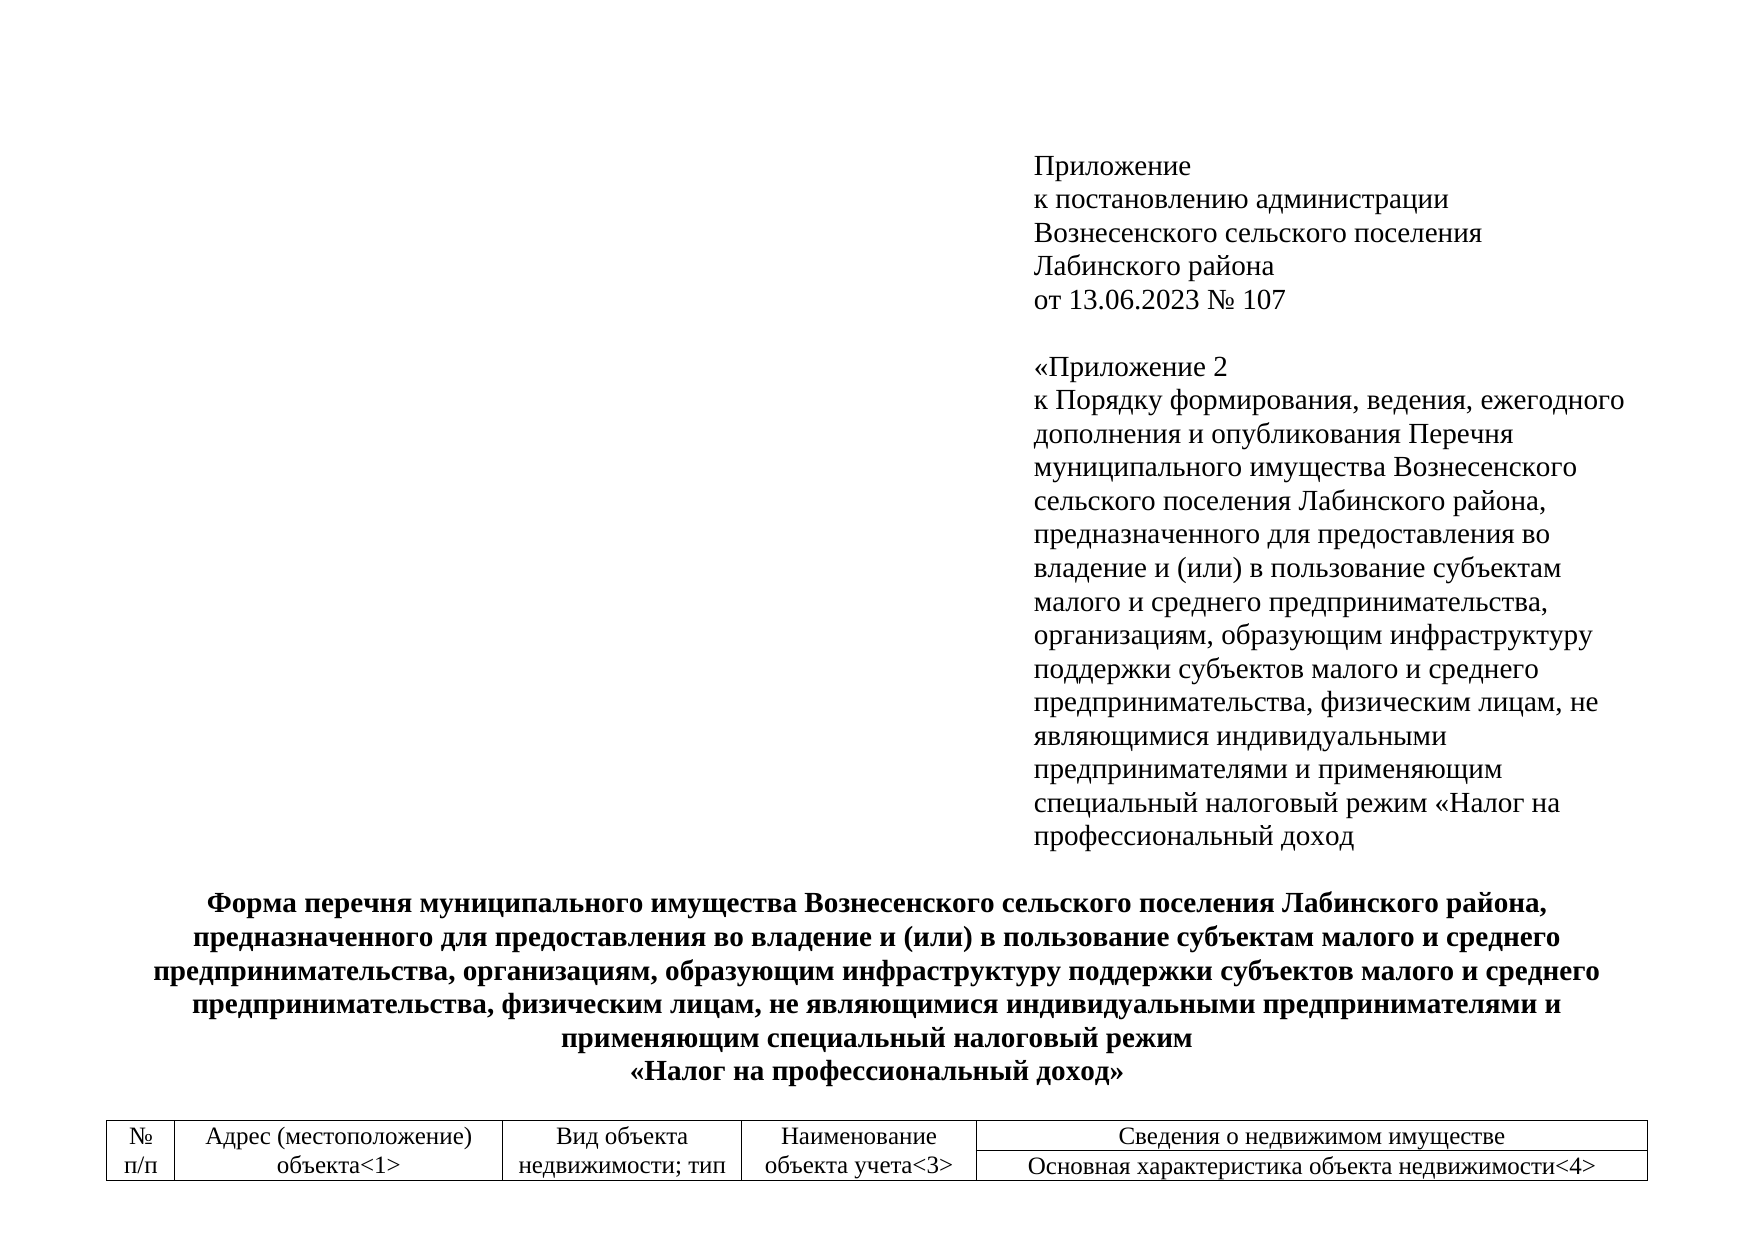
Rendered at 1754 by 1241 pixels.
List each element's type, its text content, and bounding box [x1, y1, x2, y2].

text организациям, образующим инфраструктуру [118, 617, 1636, 651]
text являющимися индивидуальными [118, 718, 1636, 751]
text предназначенного для предоставления во [118, 517, 1636, 550]
text специальный налоговый режим «Налог на [118, 785, 1636, 818]
text от 13.06.2023 № 107 [1034, 282, 1636, 315]
text муниципального имущества Вознесенского [118, 449, 1636, 483]
table_header Наименование объекта учета<3> [742, 1121, 976, 1180]
text малого и среднего предпринимательства, [118, 584, 1636, 617]
text к Порядку формирования, ведения, ежегодного [118, 382, 1636, 416]
text «Налог на профессиональный доход» [118, 1053, 1636, 1087]
text предпринимателями и применяющим [118, 751, 1636, 785]
text профессиональный доход [118, 818, 1636, 852]
text владение и (или) в пользование субъектам [118, 550, 1636, 584]
table_cell Основная характеристика объекта недвижимости<4> [977, 1151, 1647, 1180]
text «Приложение 2 [1034, 349, 1636, 382]
table_header Адрес (местоположение) объекта<1> [175, 1121, 502, 1180]
table_header Сведения о недвижимом имуществе [977, 1121, 1647, 1150]
text сельского поселения Лабинского района, [118, 483, 1636, 517]
text Форма перечня муниципального имущества Вознесенского сельского поселения Лабинского района, предназначенного для предоставления во владение и (или) в пользование субъектам малого и среднего предпринимательства, организациям, образующим инфраструктуру поддержки субъектов малого и среднего предпринимательства, физическим лицам, не являющимися индивидуальными предпринимателями и применяющим специальный налоговый режим [118, 886, 1636, 1053]
text Приложение [1034, 148, 1636, 181]
text поддержки субъектов малого и среднего [118, 651, 1636, 684]
text предпринимательства, физическим лицам, не [118, 684, 1636, 718]
text дополнения и опубликования Перечня [118, 416, 1636, 449]
table_header Вид объекта недвижимости; тип движимого имущества<2> [503, 1121, 741, 1180]
table_header № п/п [107, 1121, 174, 1180]
text к постановлению администрации Вознесенского сельского поселения Лабинского района [1034, 181, 1636, 282]
